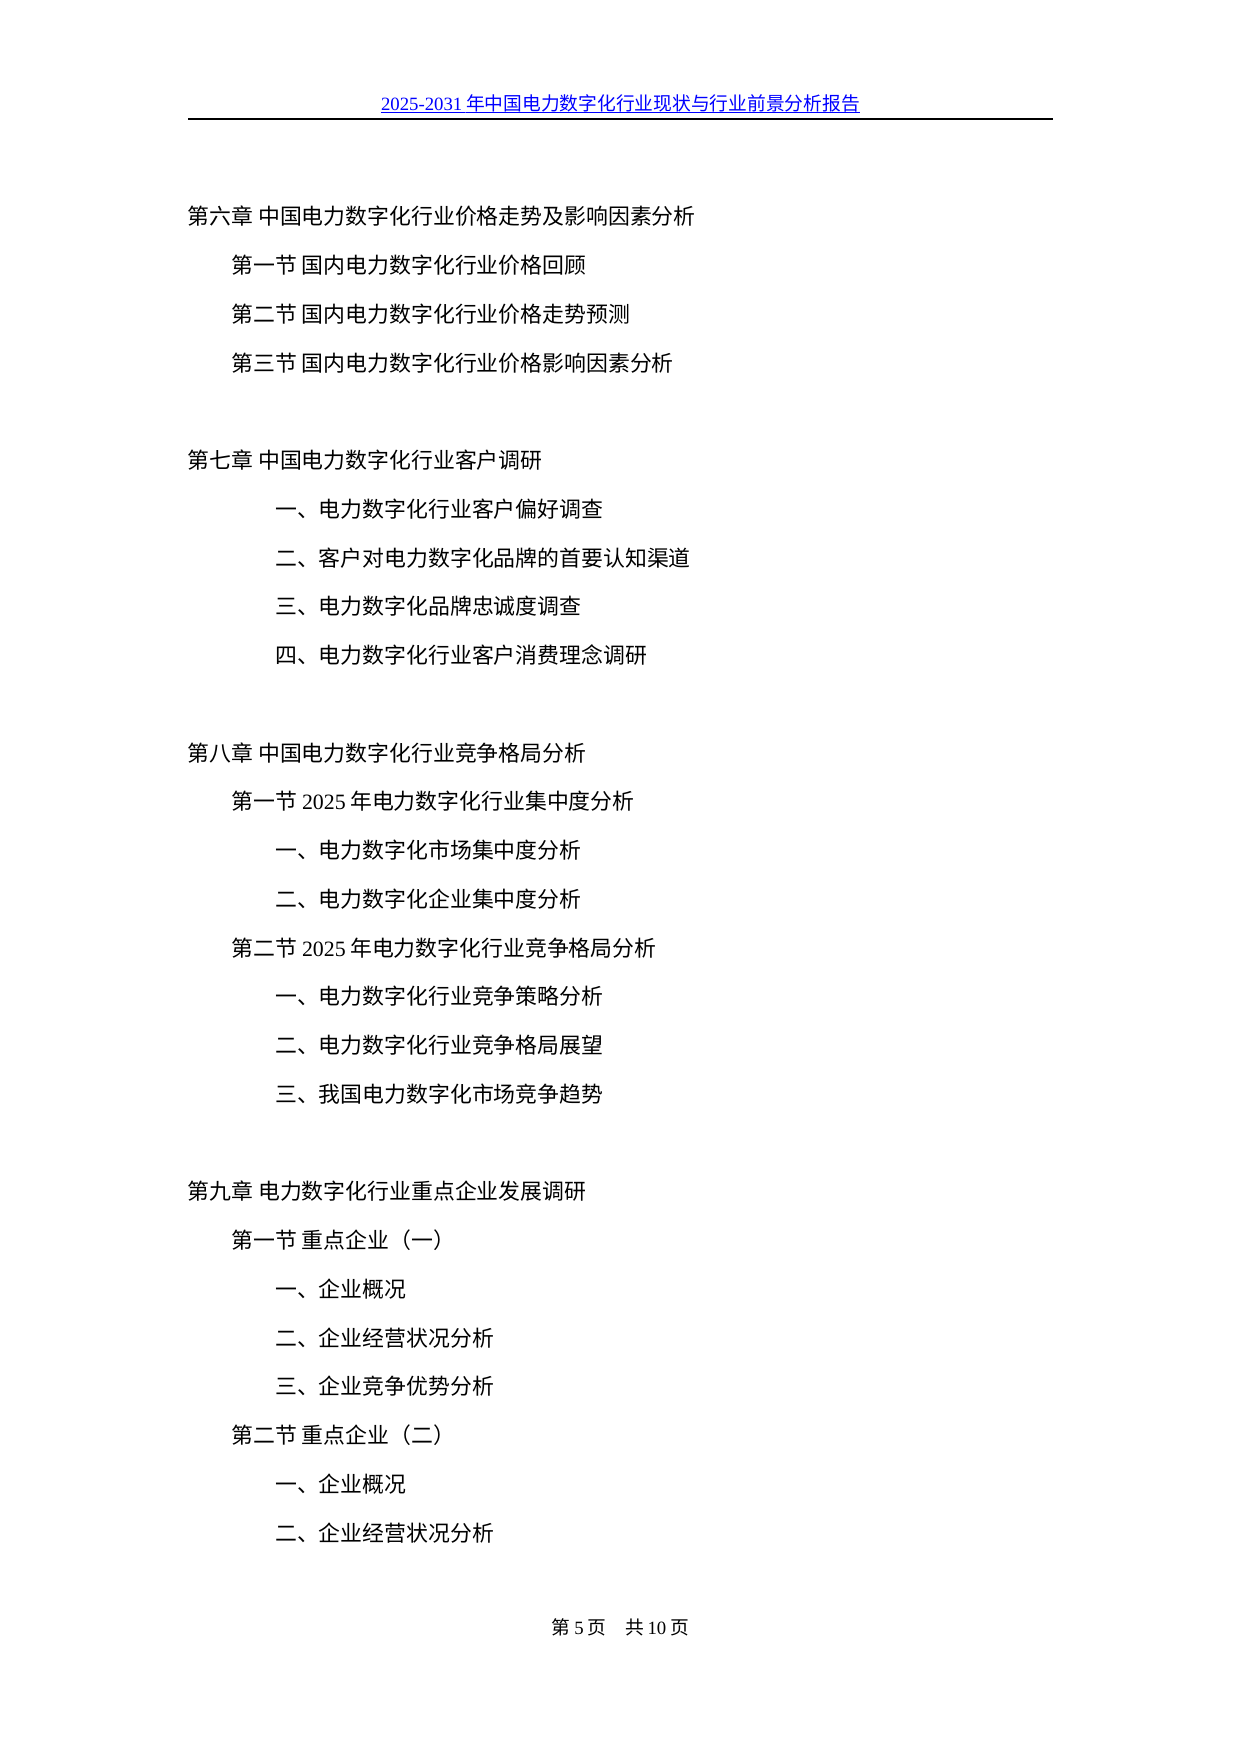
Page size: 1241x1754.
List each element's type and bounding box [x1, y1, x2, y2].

text [187, 150, 1053, 1548]
